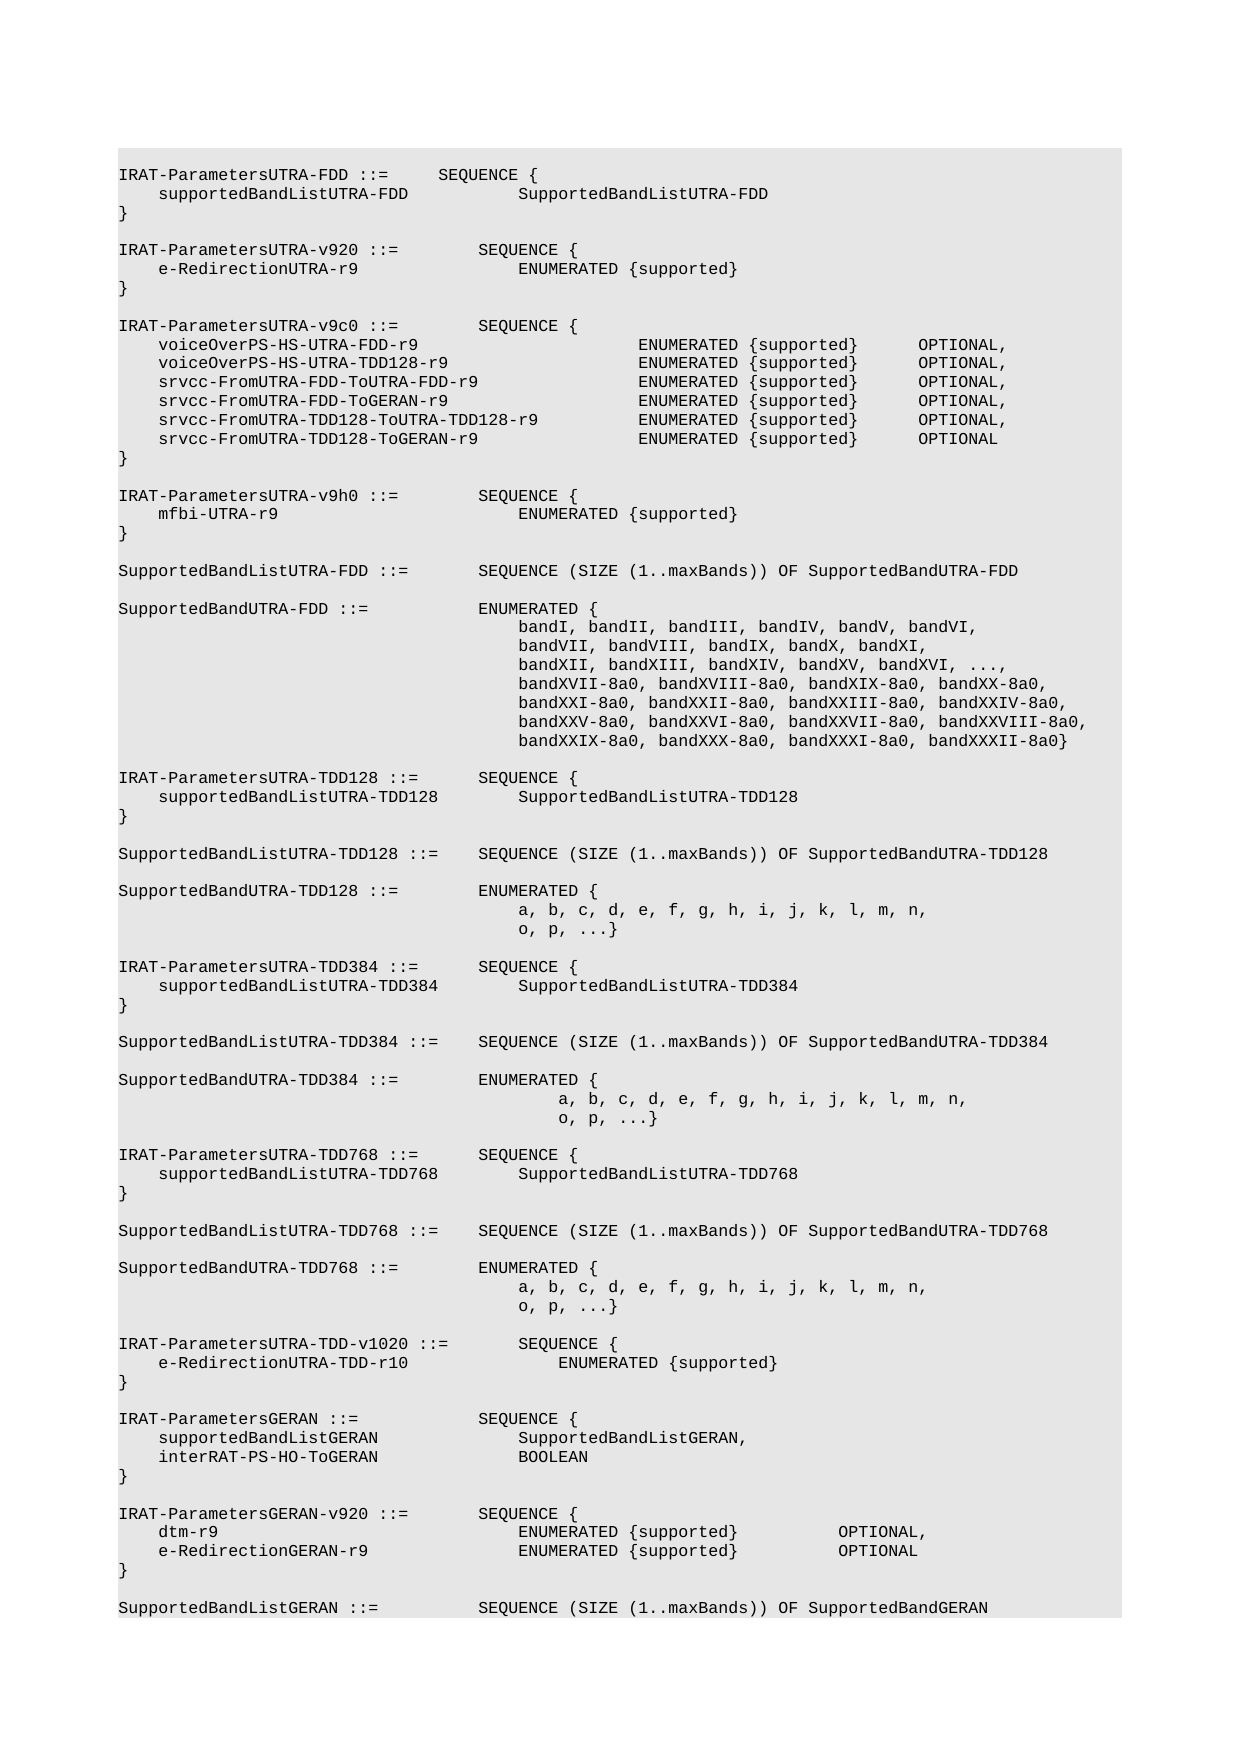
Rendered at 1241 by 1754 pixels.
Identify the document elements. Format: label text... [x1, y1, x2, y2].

text } [118, 204, 1122, 223]
text supportedBandListUTRA-FDD SupportedBandListUTRA-FDD [118, 185, 1122, 204]
text voiceOverPS-HS-UTRA-TDD128-r9 ENUMERATED {supported} OPTIONAL, [118, 355, 1122, 374]
text IRAT-ParametersUTRA-v9c0 ::= SEQUENCE { [118, 317, 1122, 336]
text SupportedBandListUTRA-TDD128 ::= SEQUENCE (SIZE (1..maxBands)) OF SupportedBandUTRA-TDD128 [118, 845, 1122, 864]
text mfbi-UTRA-r9 ENUMERATED {supported} [118, 506, 1122, 525]
text srvcc-FromUTRA-TDD128-ToUTRA-TDD128-r9 ENUMERATED {supported} OPTIONAL, [118, 412, 1122, 431]
text srvcc-FromUTRA-FDD-ToGERAN-r9 ENUMERATED {supported} OPTIONAL, [118, 393, 1122, 412]
text interRAT-PS-HO-ToGERAN BOOLEAN [118, 1449, 1122, 1467]
text IRAT-ParametersGERAN ::= SEQUENCE { [118, 1411, 1122, 1430]
text e-RedirectionUTRA-r9 ENUMERATED {supported} [118, 261, 1122, 280]
text SupportedBandUTRA-TDD384 ::= ENUMERATED { [118, 1072, 1122, 1090]
text SupportedBandListUTRA-FDD ::= SEQUENCE (SIZE (1..maxBands)) OF SupportedBandUTRA-FDD [118, 562, 1122, 581]
text a, b, c, d, e, f, g, h, i, j, k, l, m, n, [118, 902, 1122, 921]
text SupportedBandListUTRA-TDD384 ::= SEQUENCE (SIZE (1..maxBands)) OF SupportedBandUTRA-TDD384 [118, 1034, 1122, 1053]
text dtm-r9 ENUMERATED {supported} OPTIONAL, [118, 1524, 1122, 1543]
text bandXXIX-8a0, bandXXX-8a0, bandXXXI-8a0, bandXXXII-8a0} [118, 732, 1122, 751]
text } [118, 996, 1122, 1015]
text IRAT-ParametersUTRA-TDD128 ::= SEQUENCE { [118, 770, 1122, 789]
text o, p, ...} [118, 1298, 1122, 1317]
text } [118, 1185, 1122, 1203]
text e-RedirectionGERAN-r9 ENUMERATED {supported} OPTIONAL [118, 1543, 1122, 1562]
text SupportedBandListGERAN ::= SEQUENCE (SIZE (1..maxBands)) OF SupportedBandGERAN [118, 1599, 1122, 1618]
text supportedBandListUTRA-TDD128 SupportedBandListUTRA-TDD128 [118, 789, 1122, 808]
text } [118, 525, 1122, 544]
text o, p, ...} [118, 1109, 1122, 1128]
text IRAT-ParametersGERAN-v920 ::= SEQUENCE { [118, 1505, 1122, 1524]
text bandVII, bandVIII, bandIX, bandX, bandXI, [118, 638, 1122, 657]
text supportedBandListGERAN SupportedBandListGERAN, [118, 1430, 1122, 1449]
text a, b, c, d, e, f, g, h, i, j, k, l, m, n, [118, 1279, 1122, 1298]
text bandXII, bandXIII, bandXIV, bandXV, bandXVI, ..., [118, 657, 1122, 676]
text IRAT-ParametersUTRA-FDD ::= SEQUENCE { [118, 167, 1122, 185]
text } [118, 280, 1122, 298]
text } [118, 449, 1122, 468]
text } [118, 1373, 1122, 1392]
text IRAT-ParametersUTRA-v9h0 ::= SEQUENCE { [118, 487, 1122, 506]
text srvcc-FromUTRA-TDD128-ToGERAN-r9 ENUMERATED {supported} OPTIONAL [118, 431, 1122, 449]
text e-RedirectionUTRA-TDD-r10 ENUMERATED {supported} [118, 1354, 1122, 1373]
text SupportedBandUTRA-TDD768 ::= ENUMERATED { [118, 1260, 1122, 1279]
text voiceOverPS-HS-UTRA-FDD-r9 ENUMERATED {supported} OPTIONAL, [118, 336, 1122, 355]
text supportedBandListUTRA-TDD384 SupportedBandListUTRA-TDD384 [118, 977, 1122, 996]
text o, p, ...} [118, 921, 1122, 939]
text bandXXI-8a0, bandXXII-8a0, bandXXIII-8a0, bandXXIV-8a0, [118, 694, 1122, 713]
text supportedBandListUTRA-TDD768 SupportedBandListUTRA-TDD768 [118, 1166, 1122, 1185]
text bandXVII-8a0, bandXVIII-8a0, bandXIX-8a0, bandXX-8a0, [118, 676, 1122, 694]
text SupportedBandUTRA-FDD ::= ENUMERATED { [118, 600, 1122, 619]
text SupportedBandUTRA-TDD128 ::= ENUMERATED { [118, 883, 1122, 902]
text } [118, 1467, 1122, 1486]
text IRAT-ParametersUTRA-v920 ::= SEQUENCE { [118, 242, 1122, 261]
text IRAT-ParametersUTRA-TDD384 ::= SEQUENCE { [118, 958, 1122, 977]
text bandI, bandII, bandIII, bandIV, bandV, bandVI, [118, 619, 1122, 638]
text IRAT-ParametersUTRA-TDD-v1020 ::= SEQUENCE { [118, 1336, 1122, 1354]
text srvcc-FromUTRA-FDD-ToUTRA-FDD-r9 ENUMERATED {supported} OPTIONAL, [118, 374, 1122, 393]
text a, b, c, d, e, f, g, h, i, j, k, l, m, n, [118, 1090, 1122, 1109]
text bandXXV-8a0, bandXXVI-8a0, bandXXVII-8a0, bandXXVIII-8a0, [118, 713, 1122, 732]
text IRAT-ParametersUTRA-TDD768 ::= SEQUENCE { [118, 1147, 1122, 1166]
text } [118, 808, 1122, 826]
text } [118, 1562, 1122, 1581]
text SupportedBandListUTRA-TDD768 ::= SEQUENCE (SIZE (1..maxBands)) OF SupportedBandUTRA-TDD768 [118, 1222, 1122, 1241]
